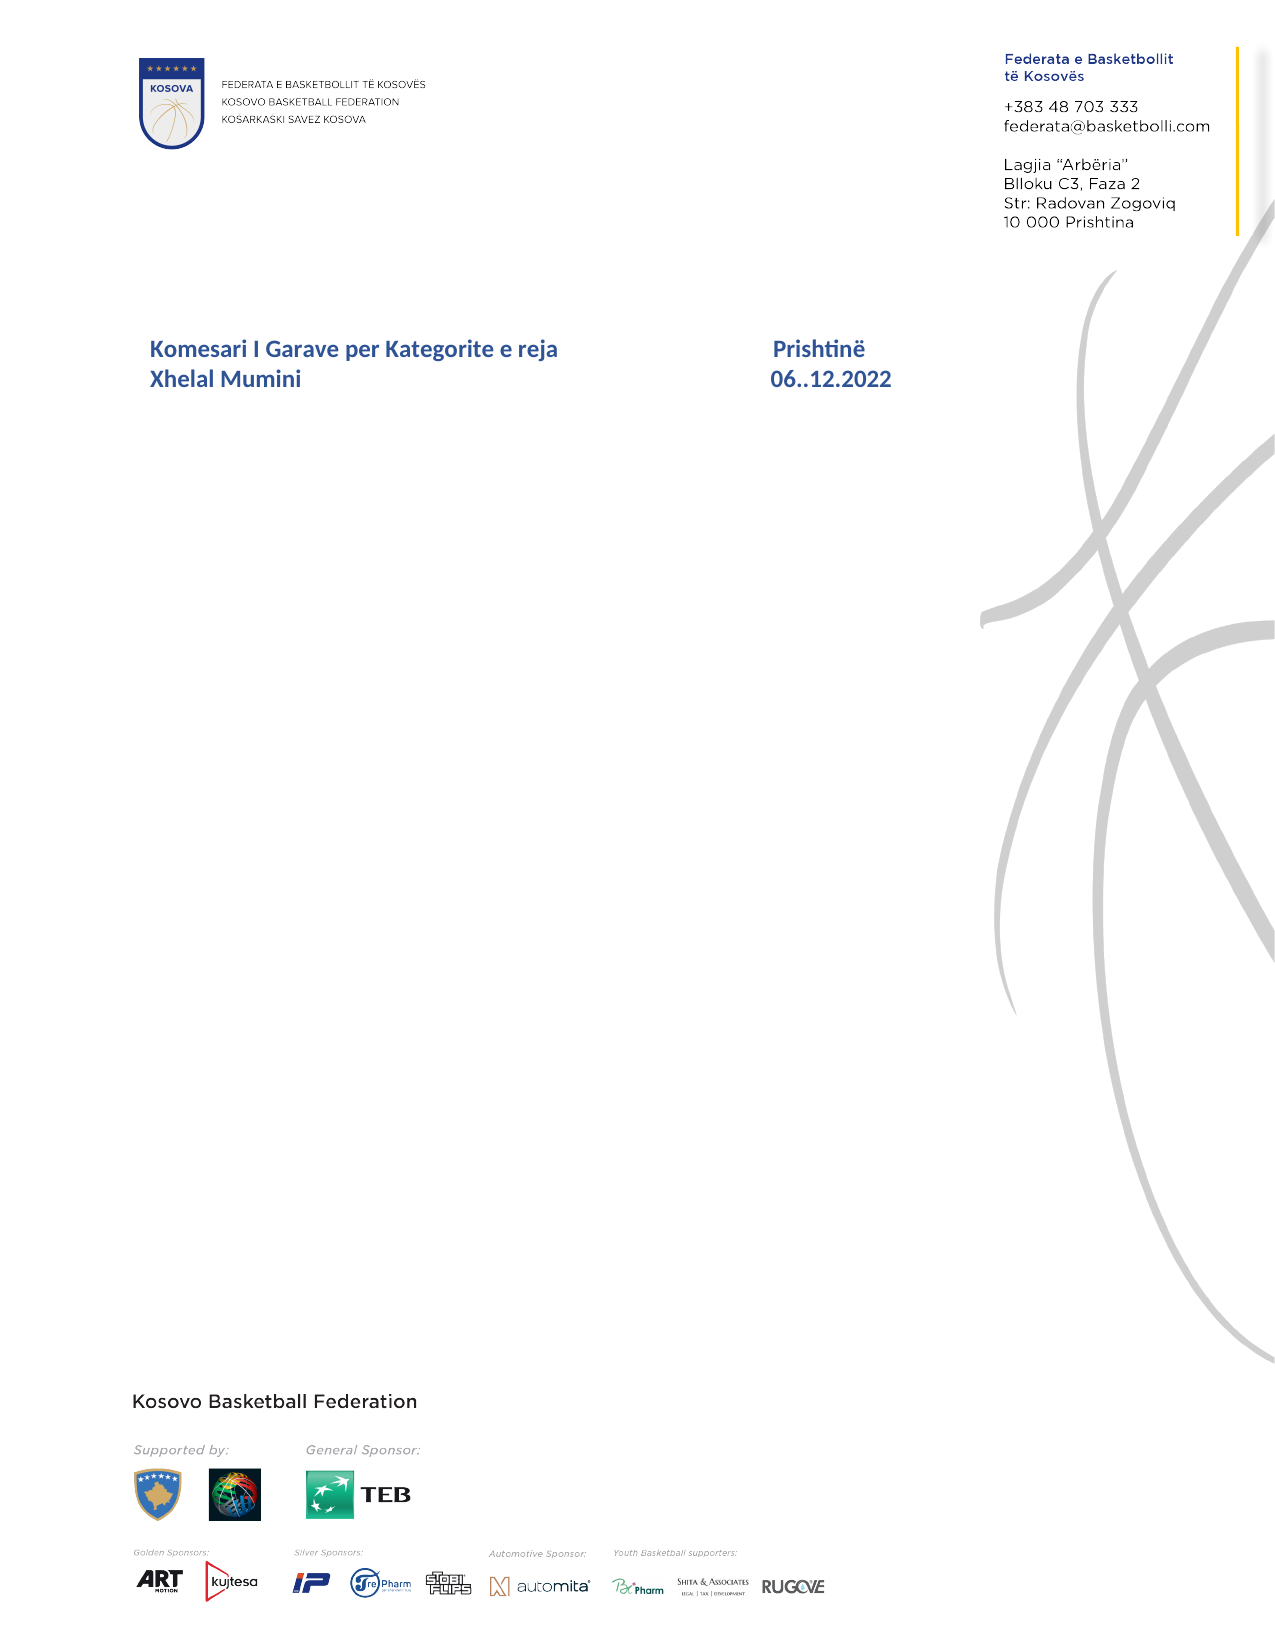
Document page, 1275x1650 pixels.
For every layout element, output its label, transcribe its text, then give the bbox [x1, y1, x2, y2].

picture [976, 28, 1275, 1377]
picture [96, 0, 460, 222]
text Xhelal Mumini 06..12.2022 [150, 364, 976, 394]
picture [28, 1339, 938, 1650]
text Komesari I Garave per Kategorite e reja Prishtinë [150, 333, 976, 364]
